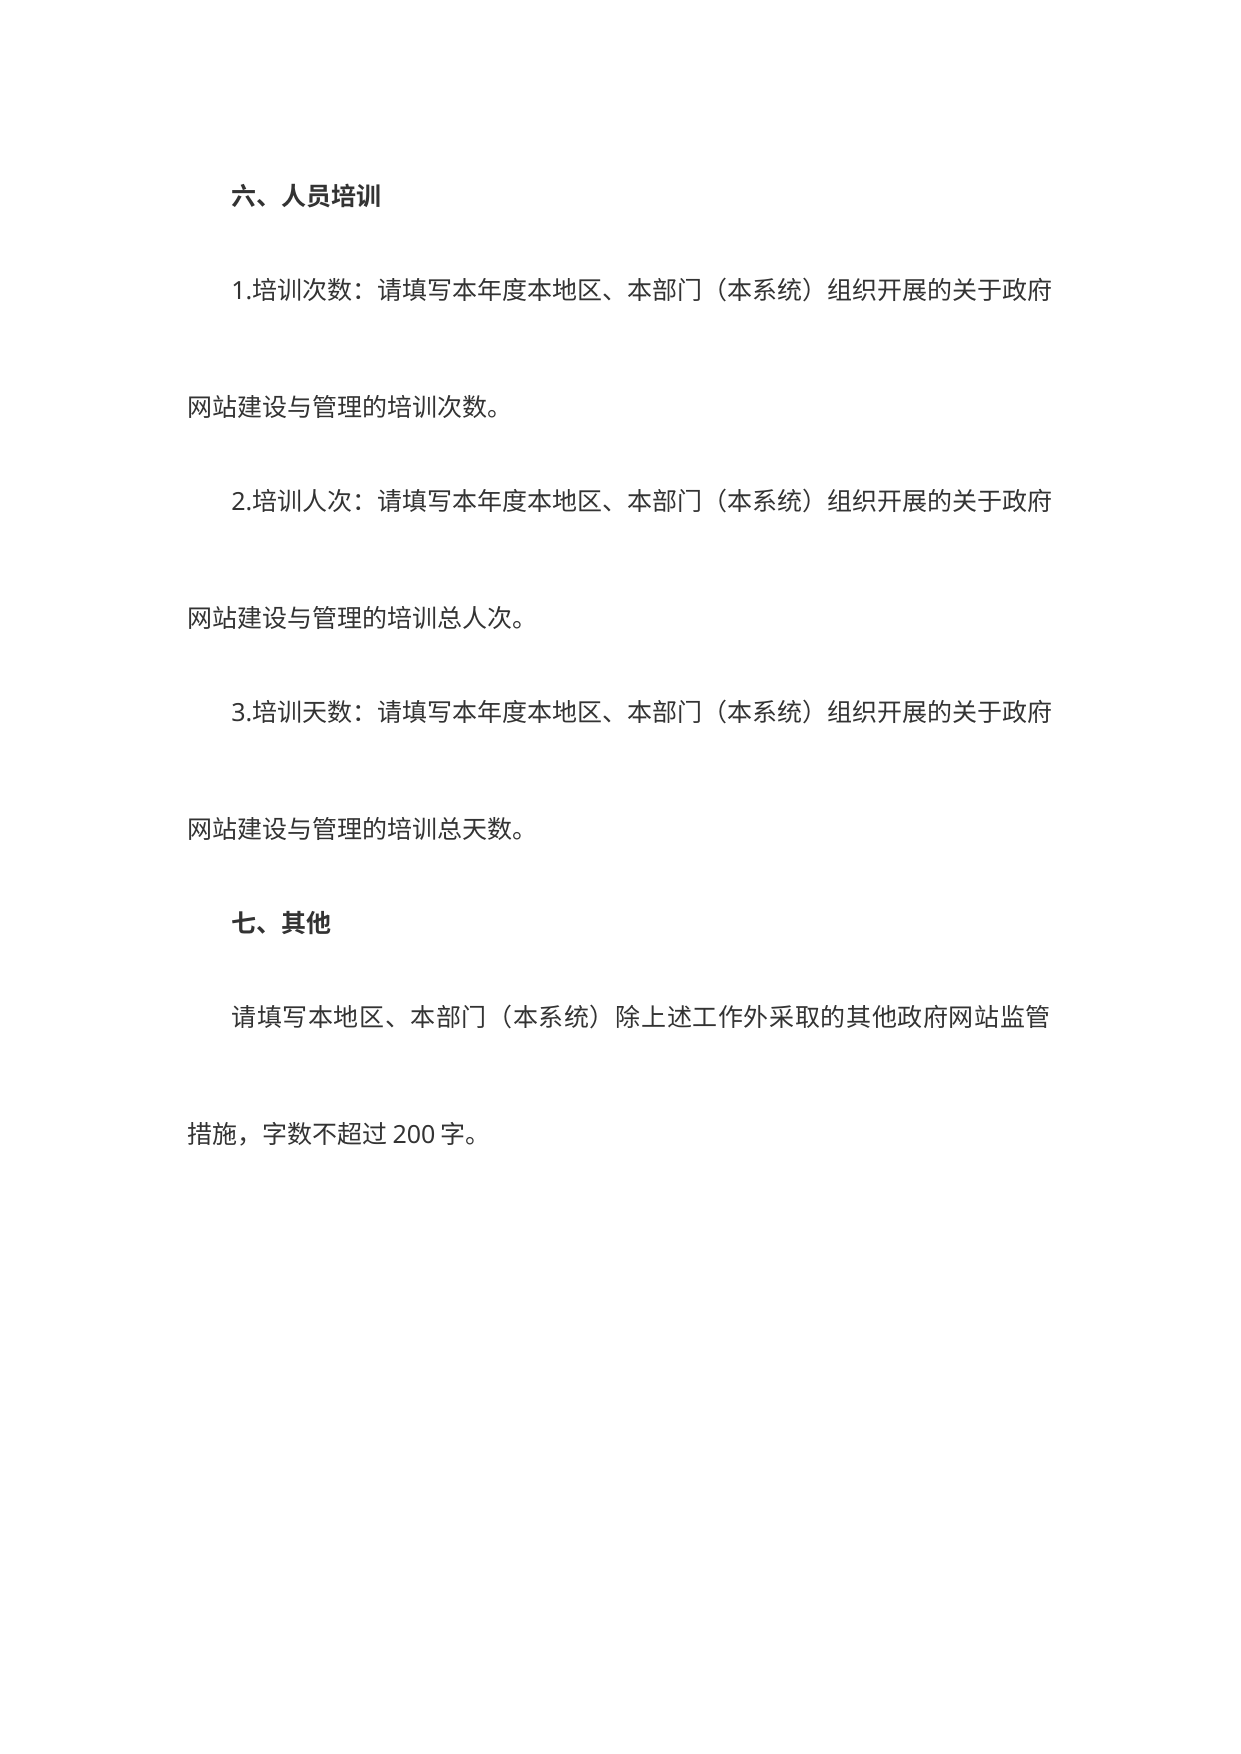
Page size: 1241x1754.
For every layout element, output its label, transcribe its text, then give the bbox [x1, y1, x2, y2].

text 七、其他 [187, 889, 1053, 954]
text 六、人员培训 [187, 162, 1053, 227]
text 请填写本地区、本部门（本系统）除上述工作外采取的其他政府网站监管措施，字数不超过200字。 [187, 983, 1053, 1165]
text 1.培训次数：请填写本年度本地区、本部门（本系统）组织开展的关于政府网站建设与管理的培训次数。 [187, 256, 1053, 438]
text 2.培训人次：请填写本年度本地区、本部门（本系统）组织开展的关于政府网站建设与管理的培训总人次。 [187, 467, 1053, 649]
text 3.培训天数：请填写本年度本地区、本部门（本系统）组织开展的关于政府网站建设与管理的培训总天数。 [187, 678, 1053, 860]
